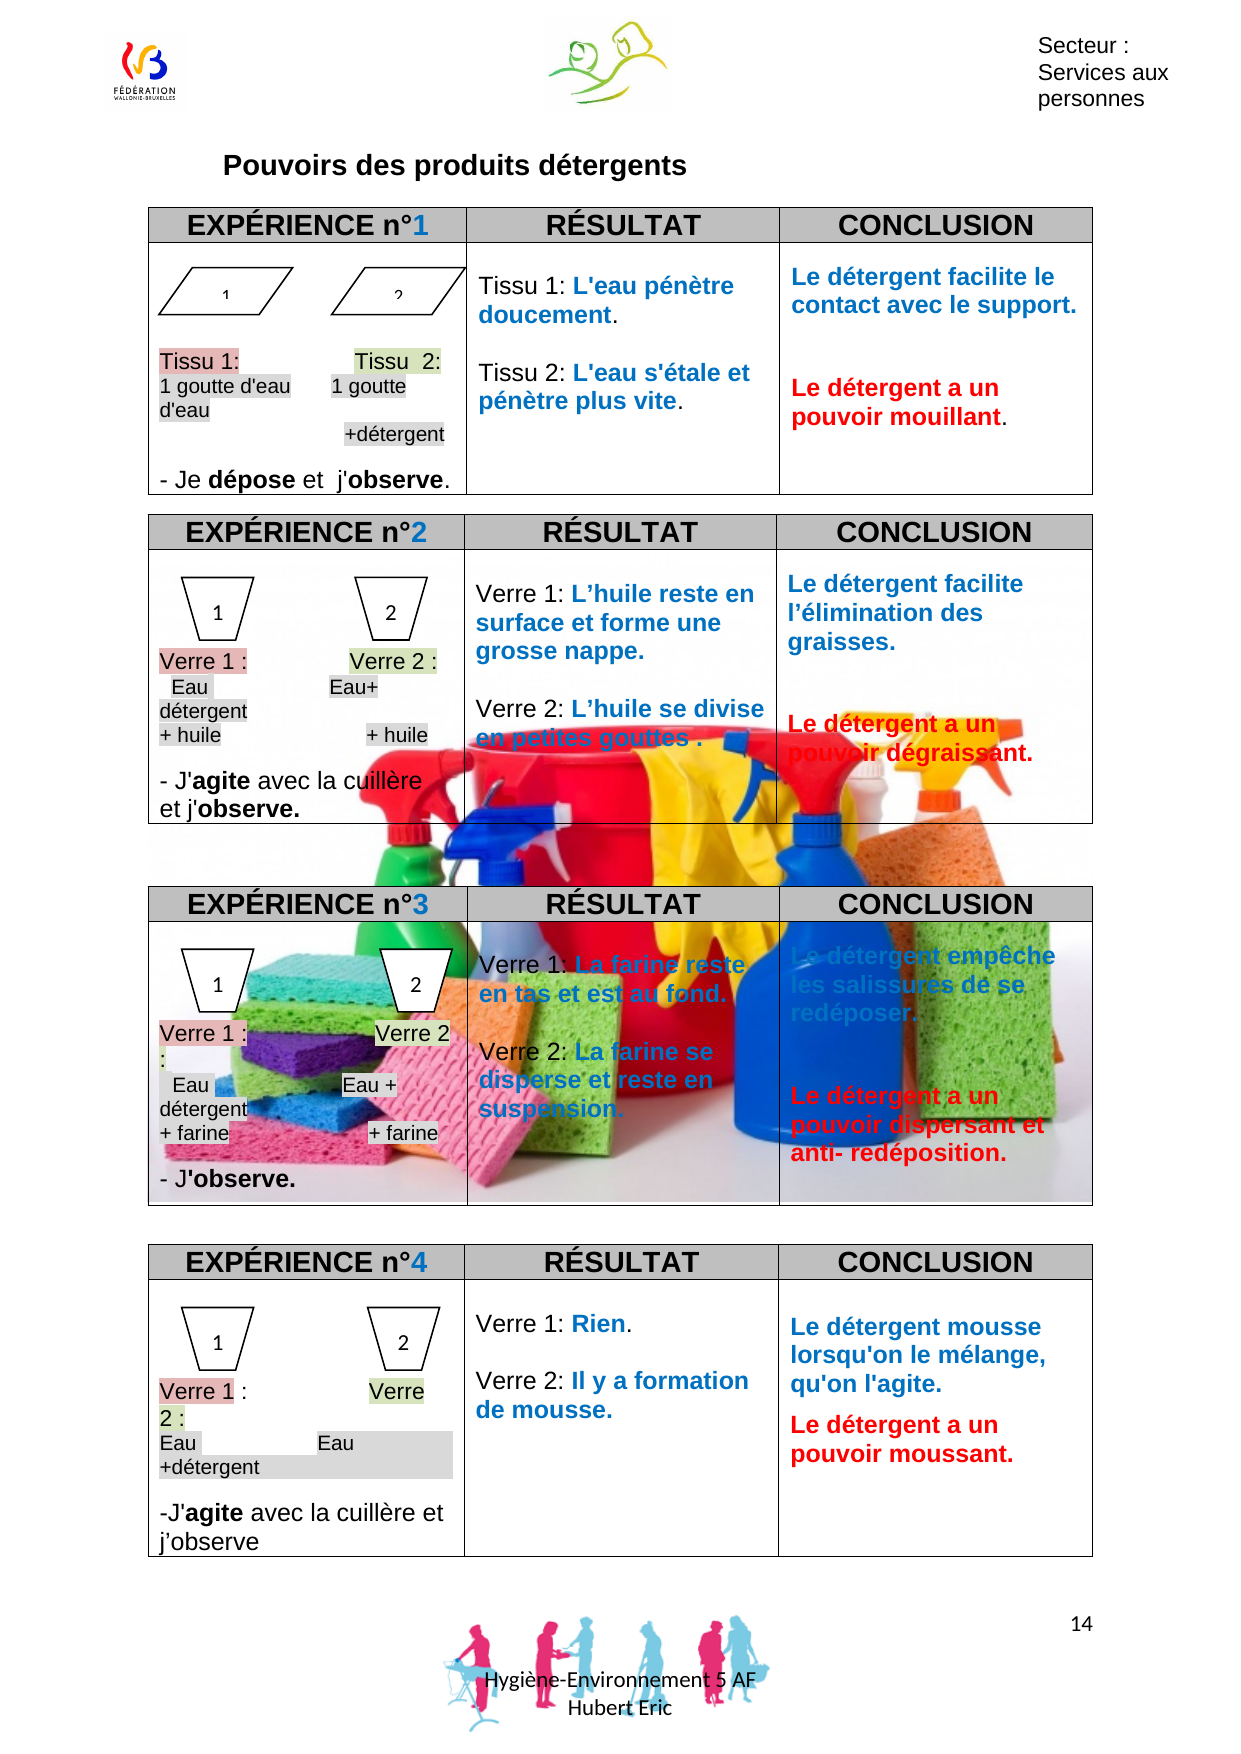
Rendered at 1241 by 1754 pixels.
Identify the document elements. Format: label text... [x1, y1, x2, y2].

table_cell Verre 1: La farine reste en tas et est au fond. Verre 2: La farine se disperse et reste en suspension. [468, 922, 779, 1205]
table_cell Verre 1: L’huile reste en surface et forme une grosse nappe. Verre 2: L’huile se divise en petites gouttes . [465, 550, 776, 823]
table_header EXPÉRIENCE n°3 [149, 887, 467, 921]
table_header RÉSULTAT [465, 1245, 778, 1279]
table_cell Le détergent facilite le contact avec le support. Le détergent a un pouvoir mouillant. [780, 243, 1092, 494]
picture [545, 16, 672, 112]
table_header RÉSULTAT [465, 515, 776, 549]
picture [147, 824, 1093, 886]
table_cell Verre 1 : Verre 2 : Eau Eau +détergent -J'agite avec la cuillère et j’observe [149, 1280, 464, 1556]
table_header EXPÉRIENCE n°4 [149, 1245, 464, 1279]
table_cell Le détergent empêche les salissures de se redéposer. Le détergent a un pouvoir dispersant et anti- redéposition. [780, 922, 1092, 1205]
table_header RÉSULTAT [468, 887, 779, 921]
table_cell Verre 1: Rien. Verre 2: Il y a formation de mousse. [465, 1280, 778, 1556]
table_cell Verre 1 : Verre 2 : Eau Eau + détergent + farine + farine - J'observe. [149, 922, 467, 1205]
table_cell Tissu 1: Tissu 2: 1 goutte d'eau 1 goutte d'eau +détergent - Je dépose et j'observe. [149, 243, 466, 494]
table_header CONCLUSION [777, 515, 1092, 549]
table_header CONCLUSION [779, 1245, 1092, 1279]
table_header CONCLUSION [780, 887, 1092, 921]
table_header EXPÉRIENCE n°1 [149, 208, 466, 242]
table_cell Le détergent facilite l’élimination des graisses. Le détergent a un pouvoir dégraissant. [777, 550, 1092, 823]
table_header CONCLUSION [780, 208, 1092, 242]
table_cell Verre 1 : Verre 2 : Eau Eau+ détergent + huile + huile - J'agite avec la cuillère et j'observe. [149, 550, 464, 823]
picture [438, 1610, 917, 1734]
table_header RÉSULTAT [467, 208, 779, 242]
table_cell Tissu 1: L'eau pénètre doucement. Tissu 2: L'eau s'étale et pénètre plus vite. [467, 243, 779, 494]
table_header EXPÉRIENCE n°2 [149, 515, 464, 549]
picture [102, 31, 187, 112]
list Pouvoirs des produits détergents [223, 148, 1093, 181]
table_cell Le détergent mousse lorsqu'on le mélange, qu'on l'agite. Le détergent a un pouvoir moussant. [779, 1280, 1092, 1556]
